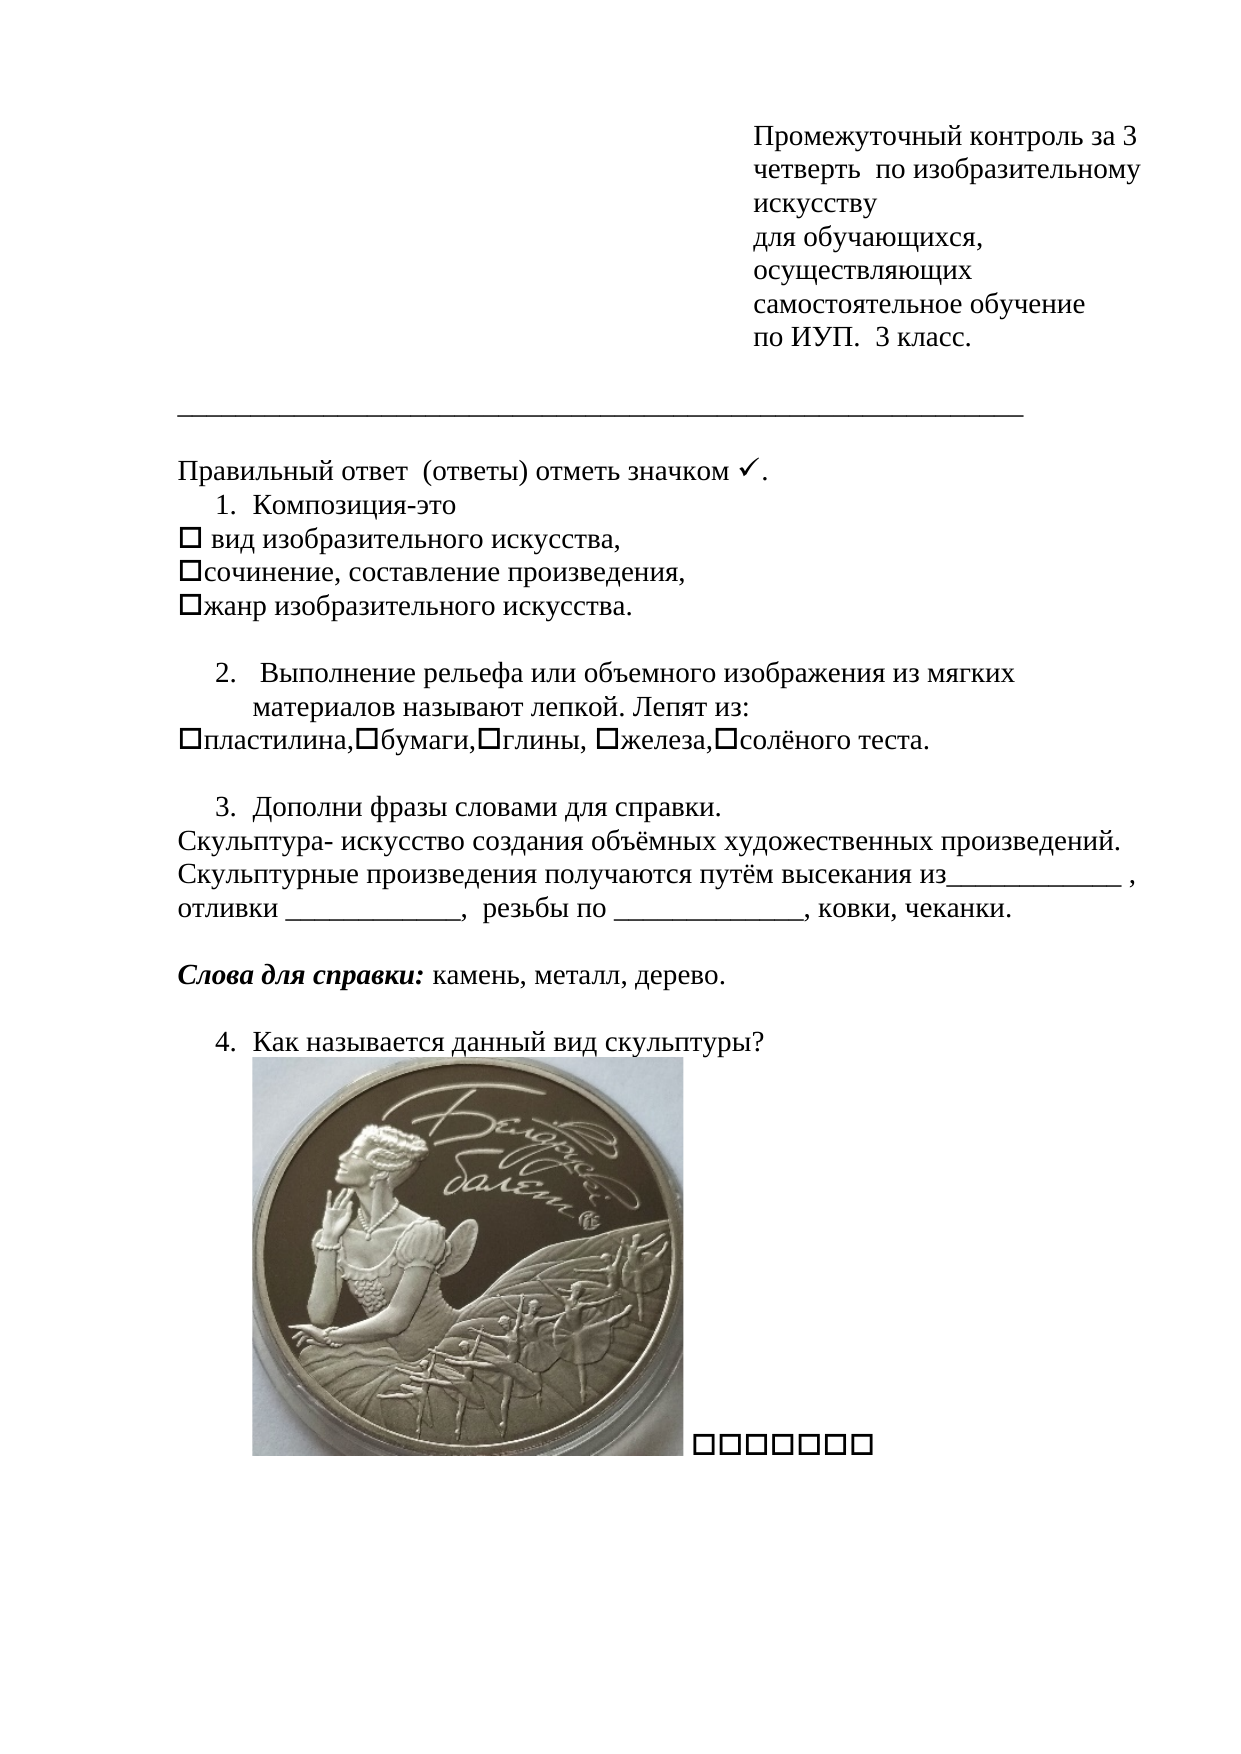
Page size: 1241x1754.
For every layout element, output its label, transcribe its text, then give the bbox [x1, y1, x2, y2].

text пластилина,бумаги,глины, железа,солёного теста. [177, 722, 1152, 756]
text для обучающихся, осуществляющих [753, 219, 1152, 286]
text Правильный ответ (ответы) отметь значком . [177, 453, 1152, 487]
text жанр изобразительного искусства. [177, 588, 1152, 622]
text Скульптура- искусство создания объёмных художественных произведений. Скульптурные произведения получаются путём высекания из____________ , отливки ____________, резьбы по _____________, ковки, чеканки. [177, 823, 1152, 924]
list Композиция-это [215, 487, 1152, 521]
list Дополни фразы словами для справки. [215, 789, 1152, 823]
text сочинение, составление произведения, [177, 554, 1152, 588]
list Как называется данный вид скульптуры? [215, 1024, 1152, 1058]
picture [252, 1057, 684, 1456]
text самостоятельное обучение [753, 286, 1152, 319]
text по ИУП. 3 класс. [753, 319, 1152, 353]
text Промежуточный контроль за 3 четверть по изобразительному искусству [753, 118, 1152, 219]
list Выполнение рельефа или объемного изображения из мягких материалов называют лепкой. Лепят из: [215, 655, 1152, 722]
text __________________________________________________________ [177, 386, 1152, 420]
text вид изобразительного искусства, [177, 521, 1152, 554]
text Слова для справки: камень, металл, дерево. [177, 957, 1152, 991]
